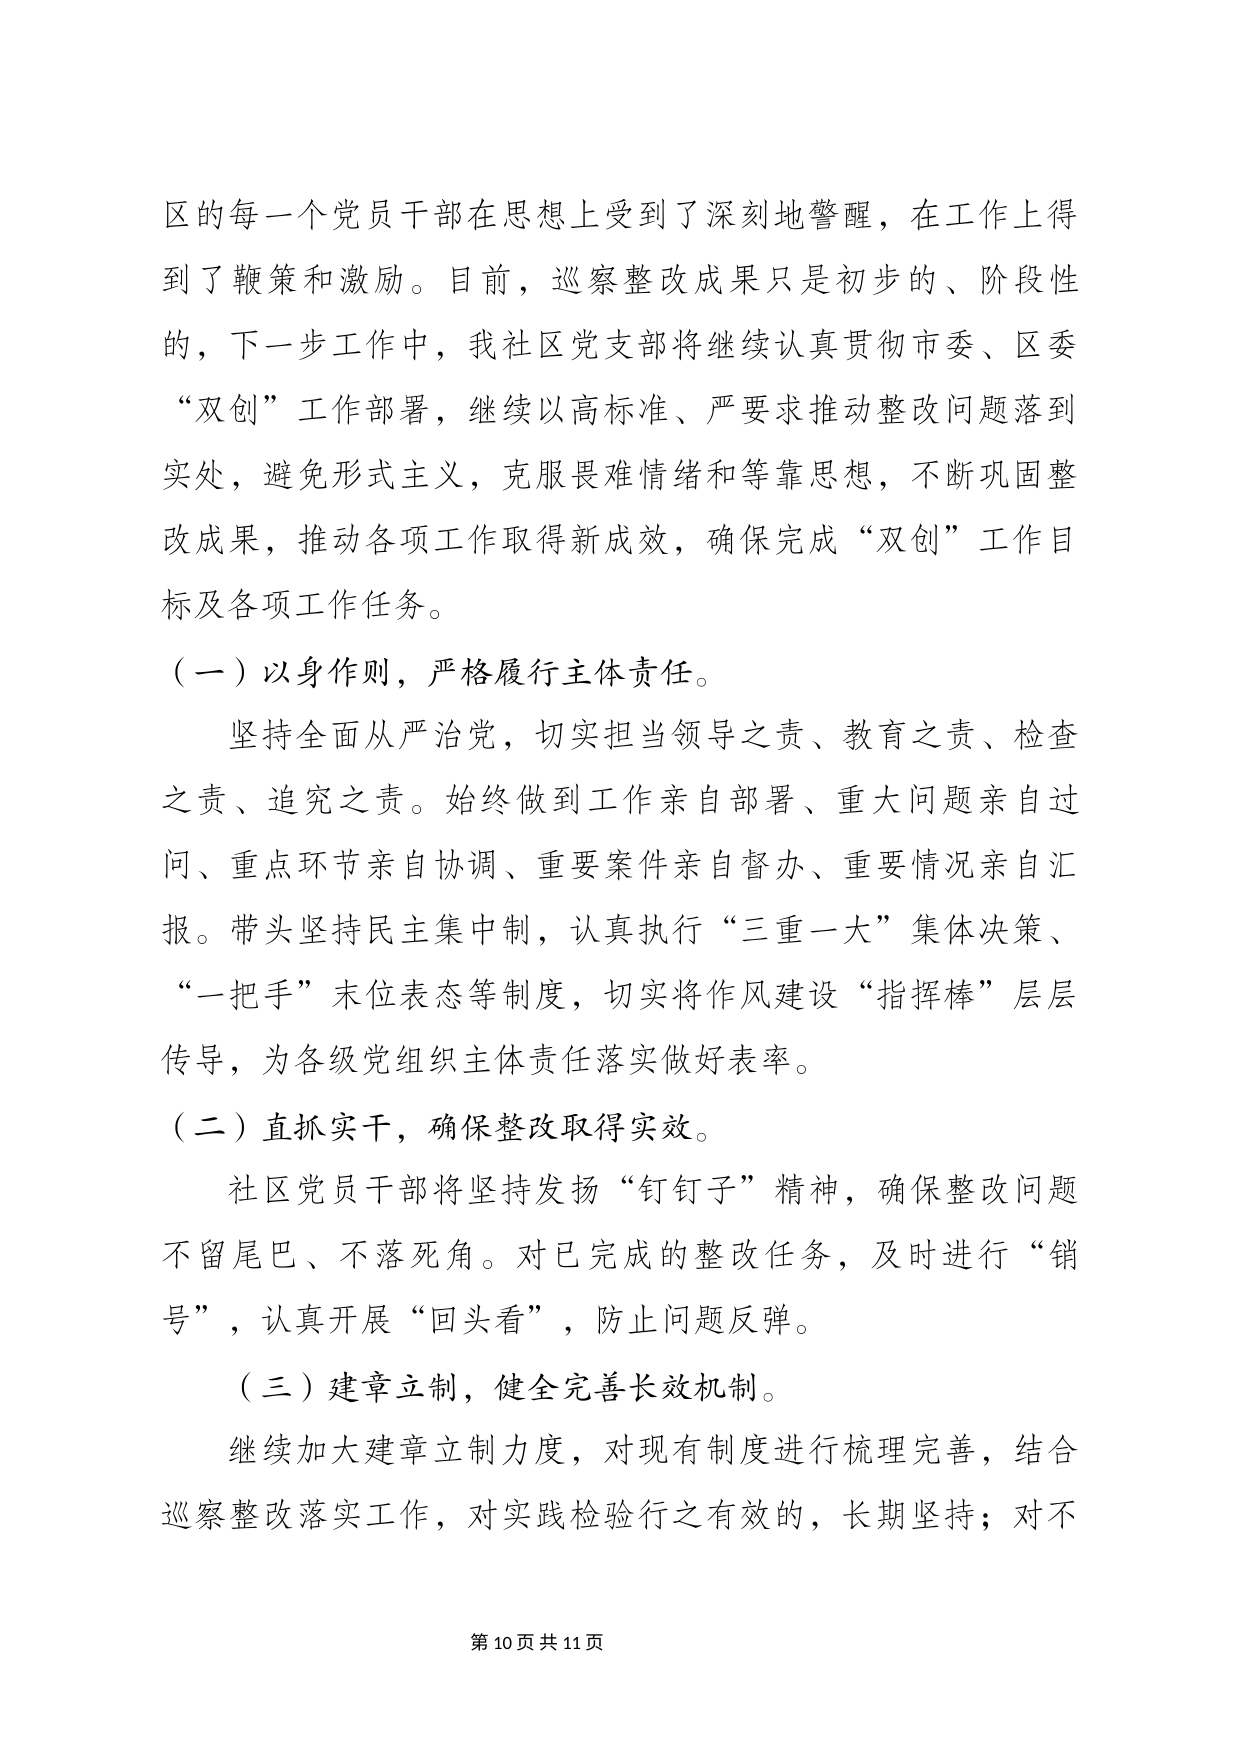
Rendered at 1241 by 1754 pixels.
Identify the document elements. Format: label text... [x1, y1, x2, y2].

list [159, 1419, 1081, 1549]
list 社区党员干部将坚持发扬“钉钉子”精神，确保整改问题不留尾巴、不落死角。对已完成的整改任务，及时进行“销号”，认真开展“回头看”，防止问题反弹。 [159, 1159, 1081, 1354]
list 坚持全面从严治党，切实担当领导之责、教育之责、检查之责、追究之责。始终做到工作亲自部署、重大问题亲自过问、重点环节亲自协调、重要案件亲自督办、重要情况亲自汇报。带头坚持民主集中制，认真执行“三重一大”集体决策、“一把手”末位表态等制度，切实将作风建设“指挥棒”层层传导，为各级党组织主体责任落实做好表率。 [159, 704, 1081, 1094]
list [159, 184, 1081, 639]
list （二）直抓实干，确保整改取得实效。 [159, 1094, 1081, 1159]
list （一）以身作则，严格履行主体责任。 [159, 639, 1081, 704]
list （三）建章立制，健全完善长效机制。 [159, 1354, 1081, 1419]
